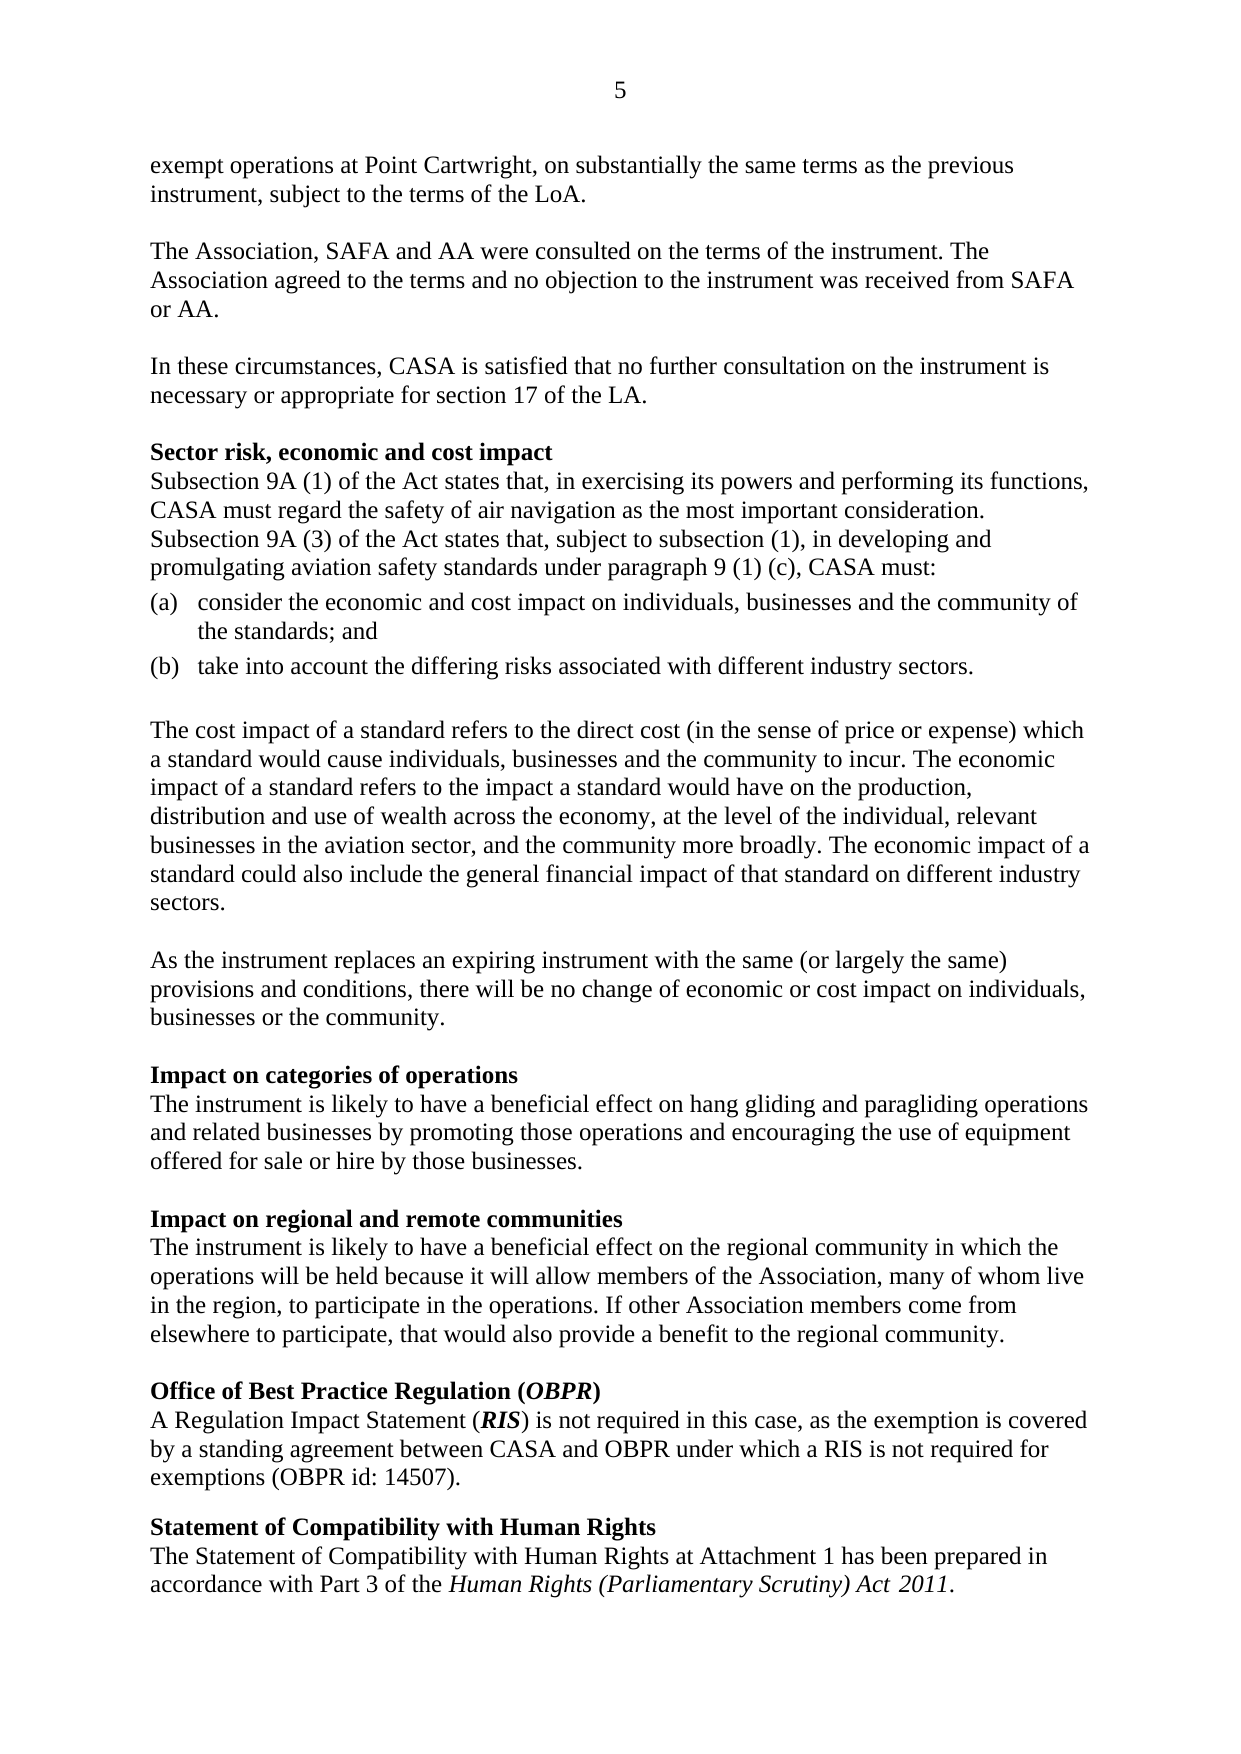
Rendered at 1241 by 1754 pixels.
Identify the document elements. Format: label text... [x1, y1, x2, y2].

text The Statement of Compatibility with Human Rights at Attachment 1 has been prepared in accordance with Part 3 of the Human Rights (Parliamentary Scrutiny) Act 2011. [150, 1541, 1090, 1598]
text Impact on regional and remote communities [150, 1204, 1090, 1232]
text Statement of Compatibility with Human Rights [150, 1512, 1090, 1541]
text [150, 150, 1090, 207]
text Office of Best Practice Regulation (OBPR) [150, 1376, 1090, 1405]
text The cost impact of a standard refers to the direct cost (in the sense of price or expense) which a standard would cause individuals, businesses and the community to incur. The economic impact of a standard refers to the impact a standard would have on the production, distribution and use of wealth across the economy, at the level of the individual, relevant businesses in the aviation sector, and the community more broadly. The economic impact of a standard could also include the general financial impact of that standard on different industry sectors. [150, 715, 1090, 916]
text Sector risk, economic and cost impact [150, 437, 1090, 466]
text (b) take into account the differing risks associated with different industry sectors. [150, 651, 1090, 680]
text The Association, SAFA and AA were consulted on the terms of the instrument. The Association agreed to the terms and no objection to the instrument was received from SAFA or AA. [150, 236, 1090, 322]
text Impact on categories of operations [150, 1060, 1090, 1089]
text Subsection 9A (1) of the Act states that, in exercising its powers and performing its functions, CASA must regard the safety of air navigation as the most important consideration. Subsection 9A (3) of the Act states that, subject to subsection (1), in developing and promulgating aviation safety standards under paragraph 9 (1) (c), CASA must: [150, 466, 1090, 581]
text (a) consider the economic and cost impact on individuals, businesses and the community of the standards; and [150, 587, 1090, 645]
text As the instrument replaces an expiring instrument with the same (or largely the same) provisions and conditions, there will be no change of economic or cost impact on individuals, businesses or the community. [150, 945, 1090, 1031]
text The instrument is likely to have a beneficial effect on hang gliding and paragliding operations and related businesses by promoting those operations and encouraging the use of equipment offered for sale or hire by those businesses. [150, 1089, 1090, 1175]
text The instrument is likely to have a beneficial effect on the regional community in which the operations will be held because it will allow members of the Association, many of whom live in the region, to participate in the operations. If other Association members come from elsewhere to participate, that would also provide a benefit to the regional community. [150, 1232, 1090, 1347]
text In these circumstances, CASA is satisfied that no further consultation on the instrument is necessary or appropriate for section 17 of the LA. [150, 351, 1090, 409]
text A Regulation Impact Statement (RIS) is not required in this case, as the exemption is covered by a standing agreement between CASA and OBPR under which a RIS is not required for exemptions (OBPR id: 14507). [150, 1405, 1090, 1491]
